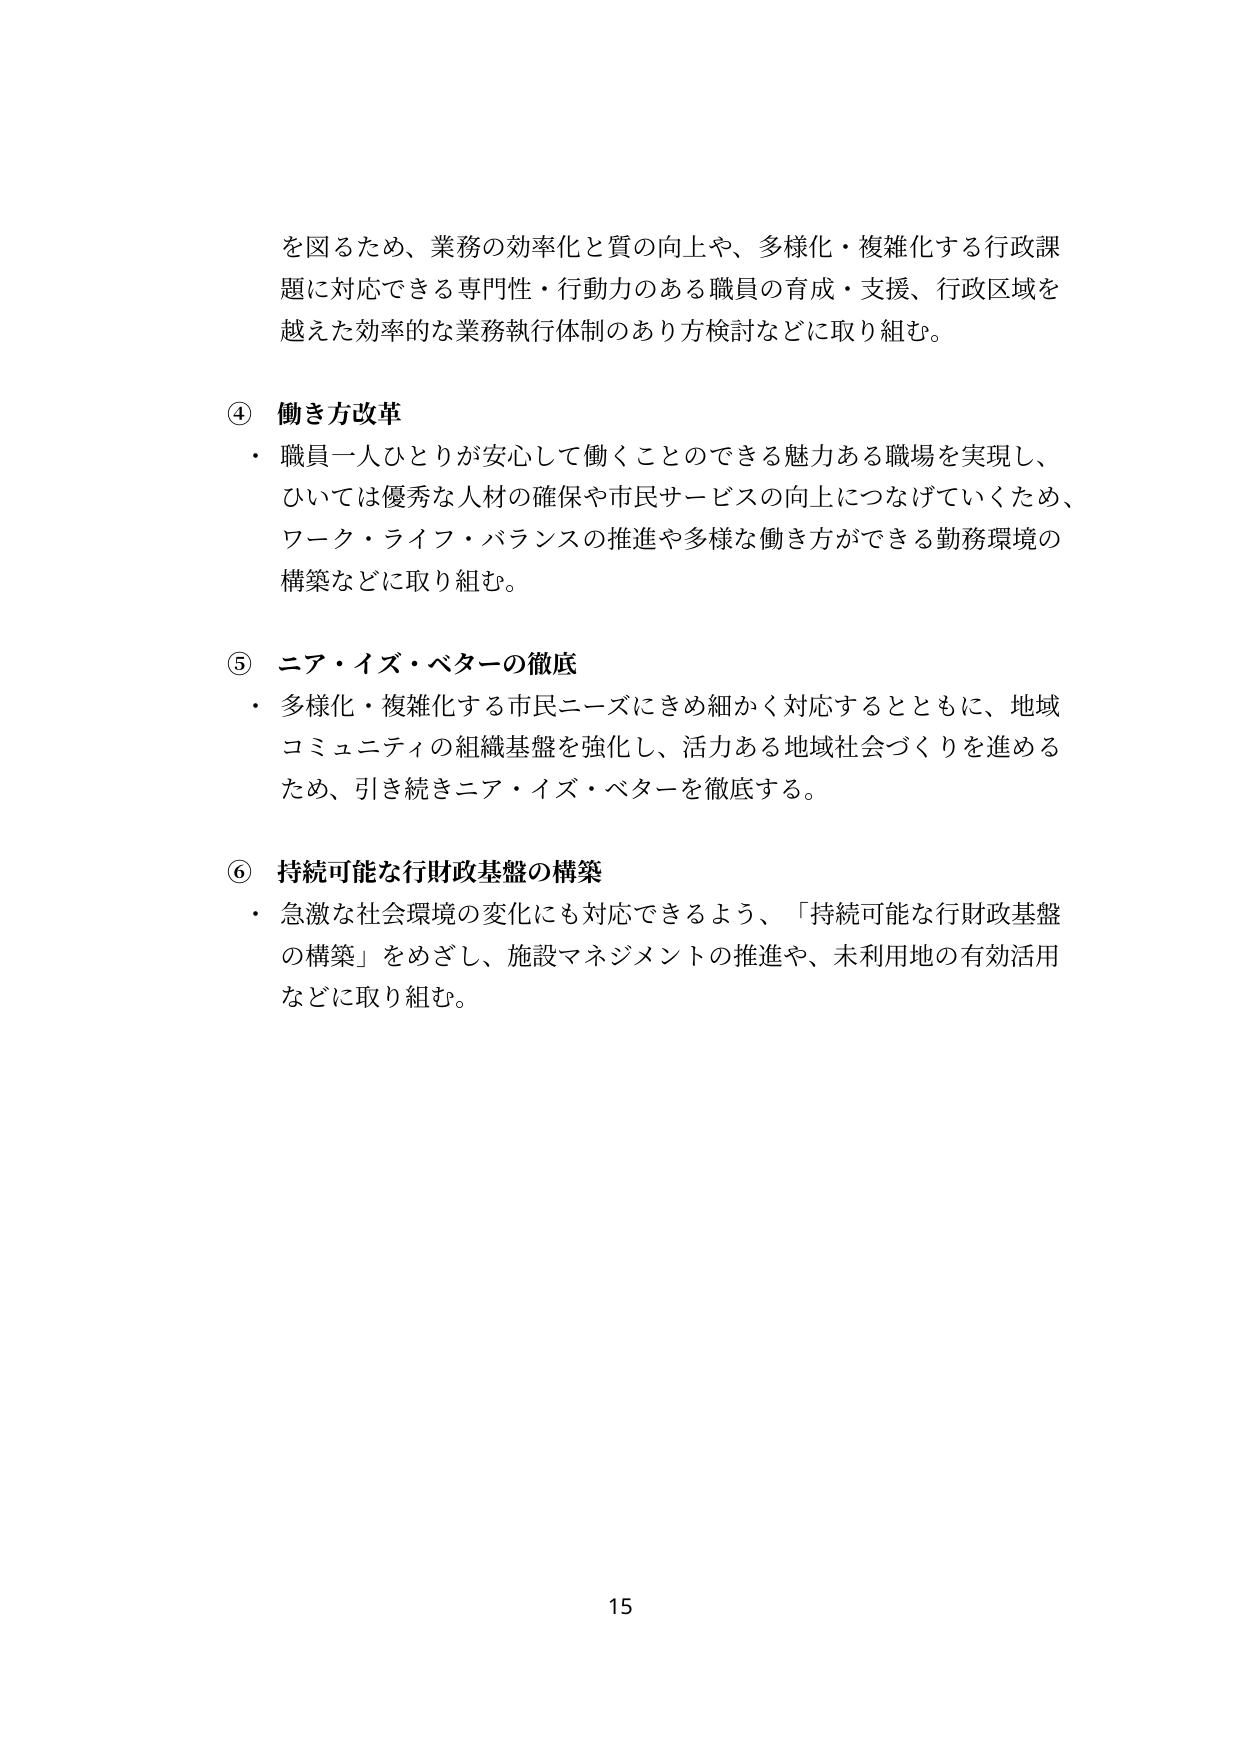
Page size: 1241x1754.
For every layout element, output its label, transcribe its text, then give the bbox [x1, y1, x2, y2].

list 急激な社会環境の変化にも対応できるよう、「持続可能な行財政基盤の構築」をめざし、施設マネジメントの推進や、未利用地の有効活用などに取り組む。 [243, 892, 1063, 1017]
text ⑤ ニア・イズ・ベターの徹底 [177, 642, 1063, 683]
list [243, 225, 1063, 350]
text ⑥ 持続可能な行財政基盤の構築 [177, 850, 1063, 892]
list 多様化・複雑化する市民ニーズにきめ細かく対応するとともに、地域コミュニティの組織基盤を強化し、活力ある地域社会づくりを進めるため、引き続きニア・イズ・ベターを徹底する。 [243, 683, 1063, 808]
list 職員一人ひとりが安心して働くことのできる魅力ある職場を実現し、ひいては優秀な人材の確保や市民サービスの向上につなげていくため、ワーク・ライフ・バランスの推進や多様な働き方ができる勤務環境の構築などに取り組む。 [243, 433, 1063, 600]
text ④ 働き方改革 [177, 392, 1063, 433]
